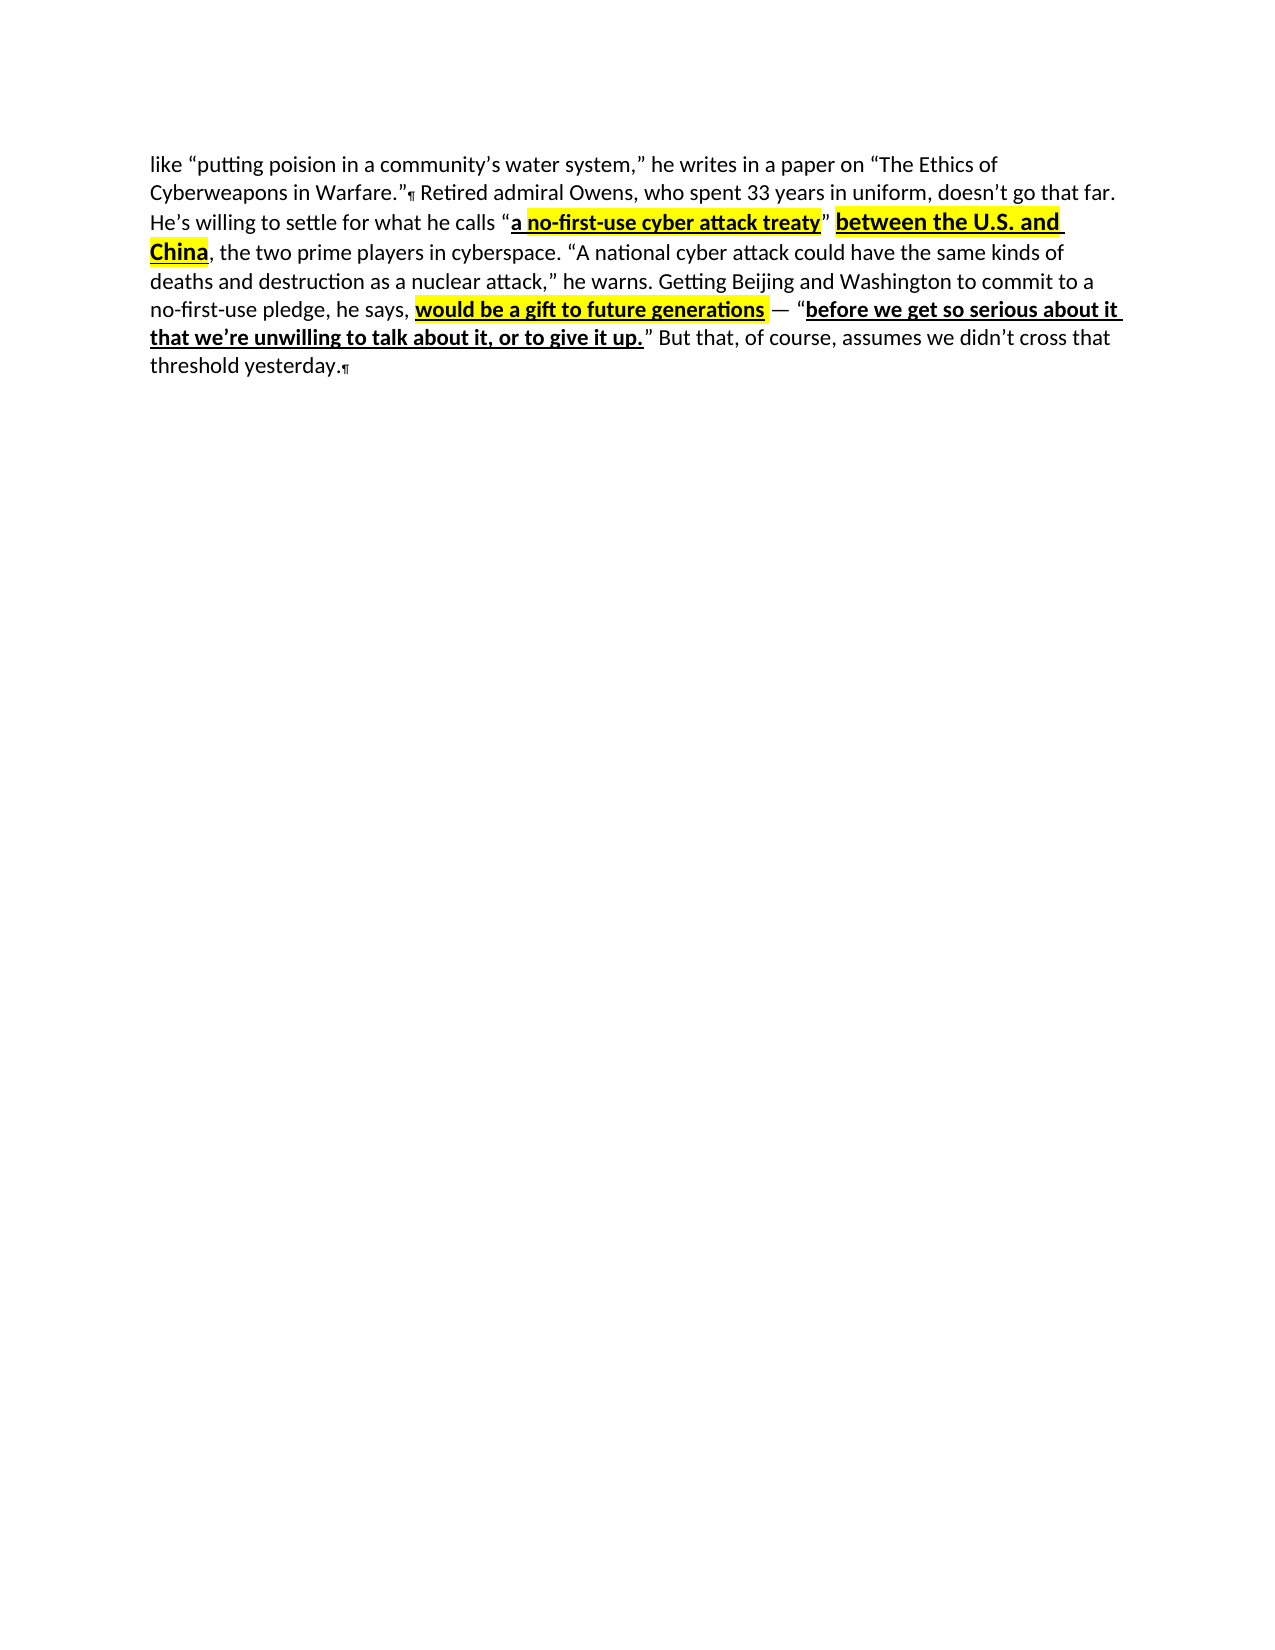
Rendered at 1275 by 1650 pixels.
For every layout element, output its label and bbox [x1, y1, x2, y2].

text [150, 150, 1125, 379]
